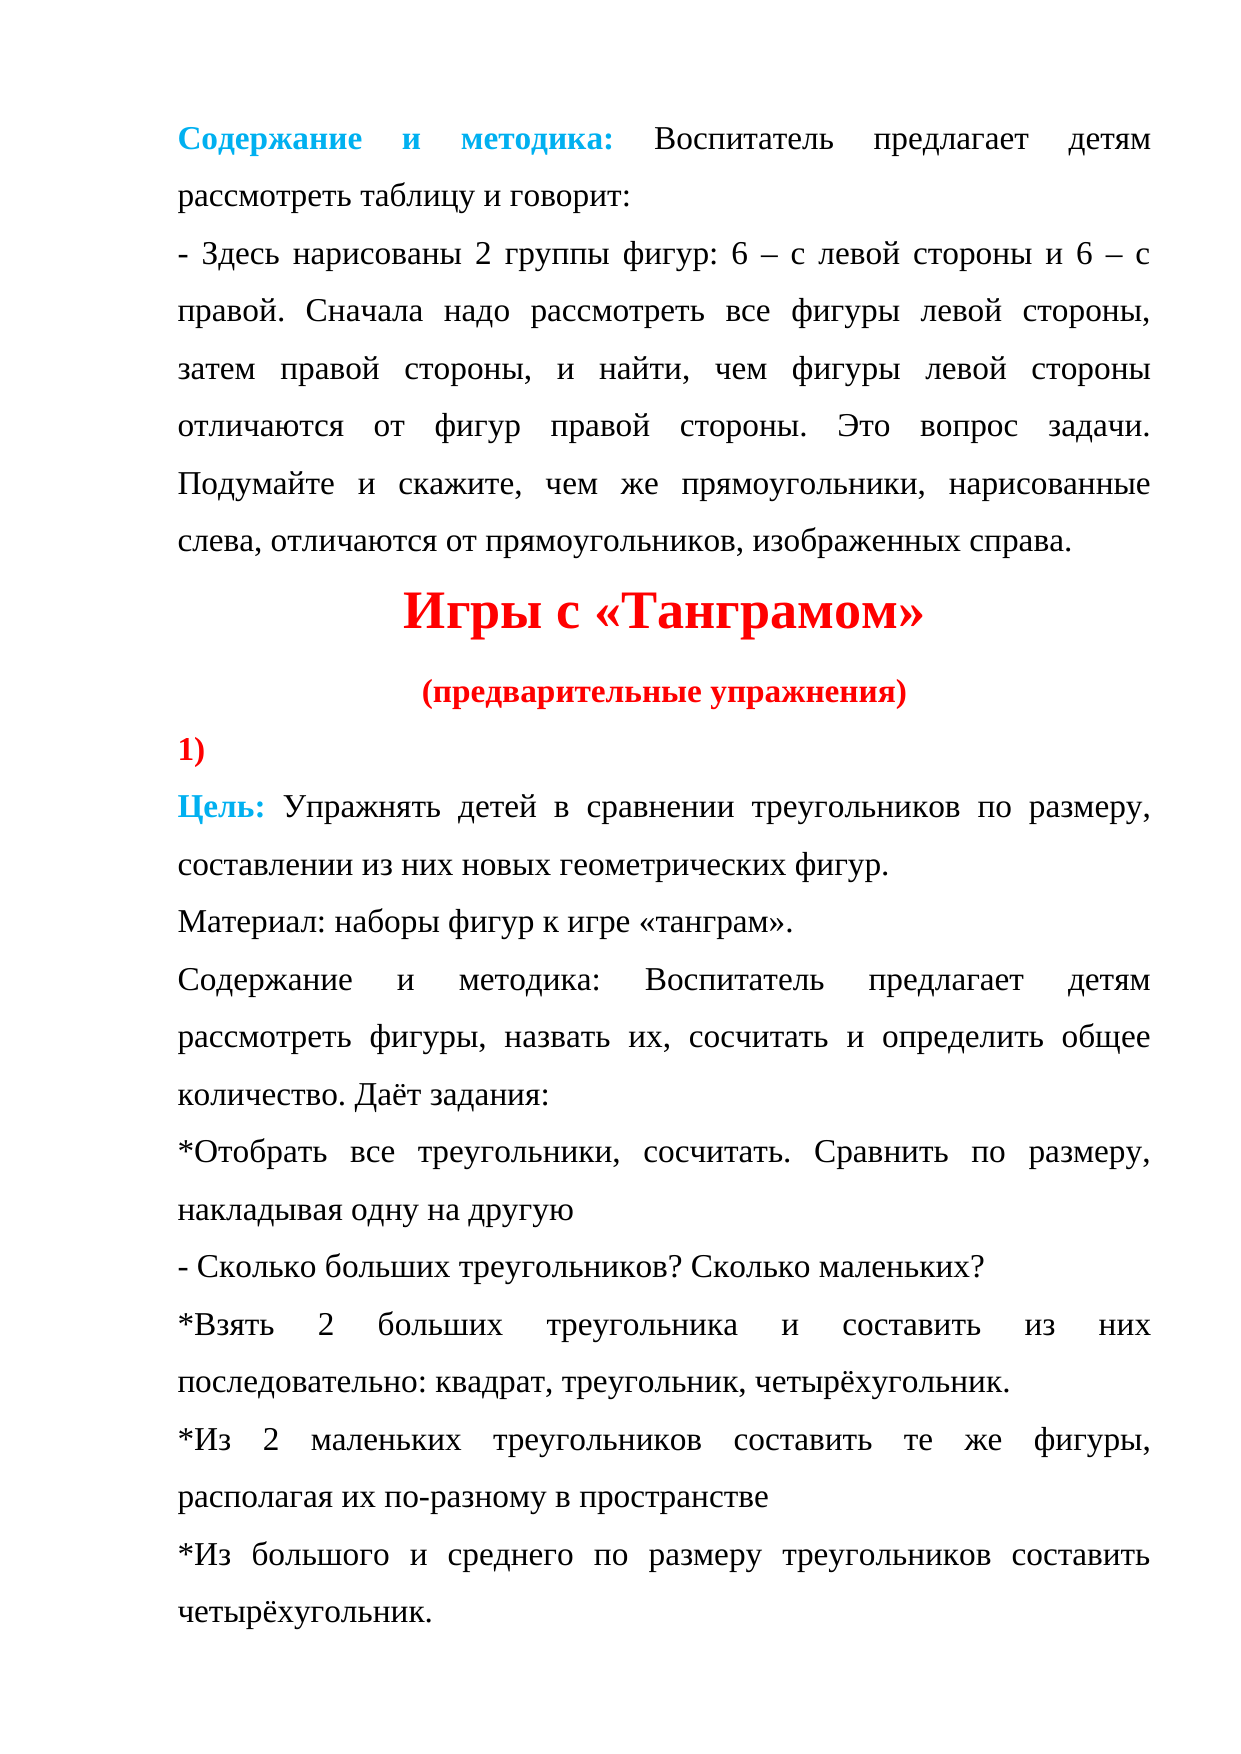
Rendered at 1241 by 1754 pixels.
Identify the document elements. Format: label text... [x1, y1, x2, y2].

text 1) [177, 729, 1152, 767]
text *Отобрать все треугольники, сосчитать. Сравнить по размеру, накладывая одну на другую [177, 1132, 1152, 1227]
text *Из 2 маленьких треугольников составить те же фигуры, располагая их по-разному в пространстве [177, 1419, 1152, 1515]
text (предварительные упражнения) [177, 672, 1152, 710]
text Содержание и методика: Воспитатель предлагает детям рассмотреть таблицу и говорит: [177, 118, 1152, 214]
text Материал: наборы фигур к игре «танграм». [177, 902, 1152, 940]
text *Взять 2 больших треугольника и составить из них последовательно: квадрат, треугольник, четырёхугольник. [177, 1304, 1152, 1400]
text Содержание и методика: Воспитатель предлагает детям рассмотреть фигуры, назвать их, сосчитать и определить общее количество. Даёт задания: [177, 959, 1152, 1112]
text - Сколько больших треугольников? Сколько маленьких? [177, 1247, 1152, 1285]
text - Здесь нарисованы 2 группы фигур: 6 – с левой стороны и 6 – с правой. Сначала надо рассмотреть все фигуры левой стороны, затем правой стороны, и найти, чем фигуры левой стороны отличаются от фигур правой стороны. Это вопрос задачи. Подумайте и скажите, чем же прямоугольники, нарисованные слева, отличаются от прямоугольников, изображенных справа. [177, 233, 1152, 559]
text Цель: Упражнять детей в сравнении треугольников по размеру, составлении из них новых геометрических фигур. [177, 787, 1152, 882]
text Игры с «Танграмом» [177, 578, 1152, 640]
text *Из большого и среднего по размеру треугольников составить четырёхугольник. [177, 1534, 1152, 1630]
